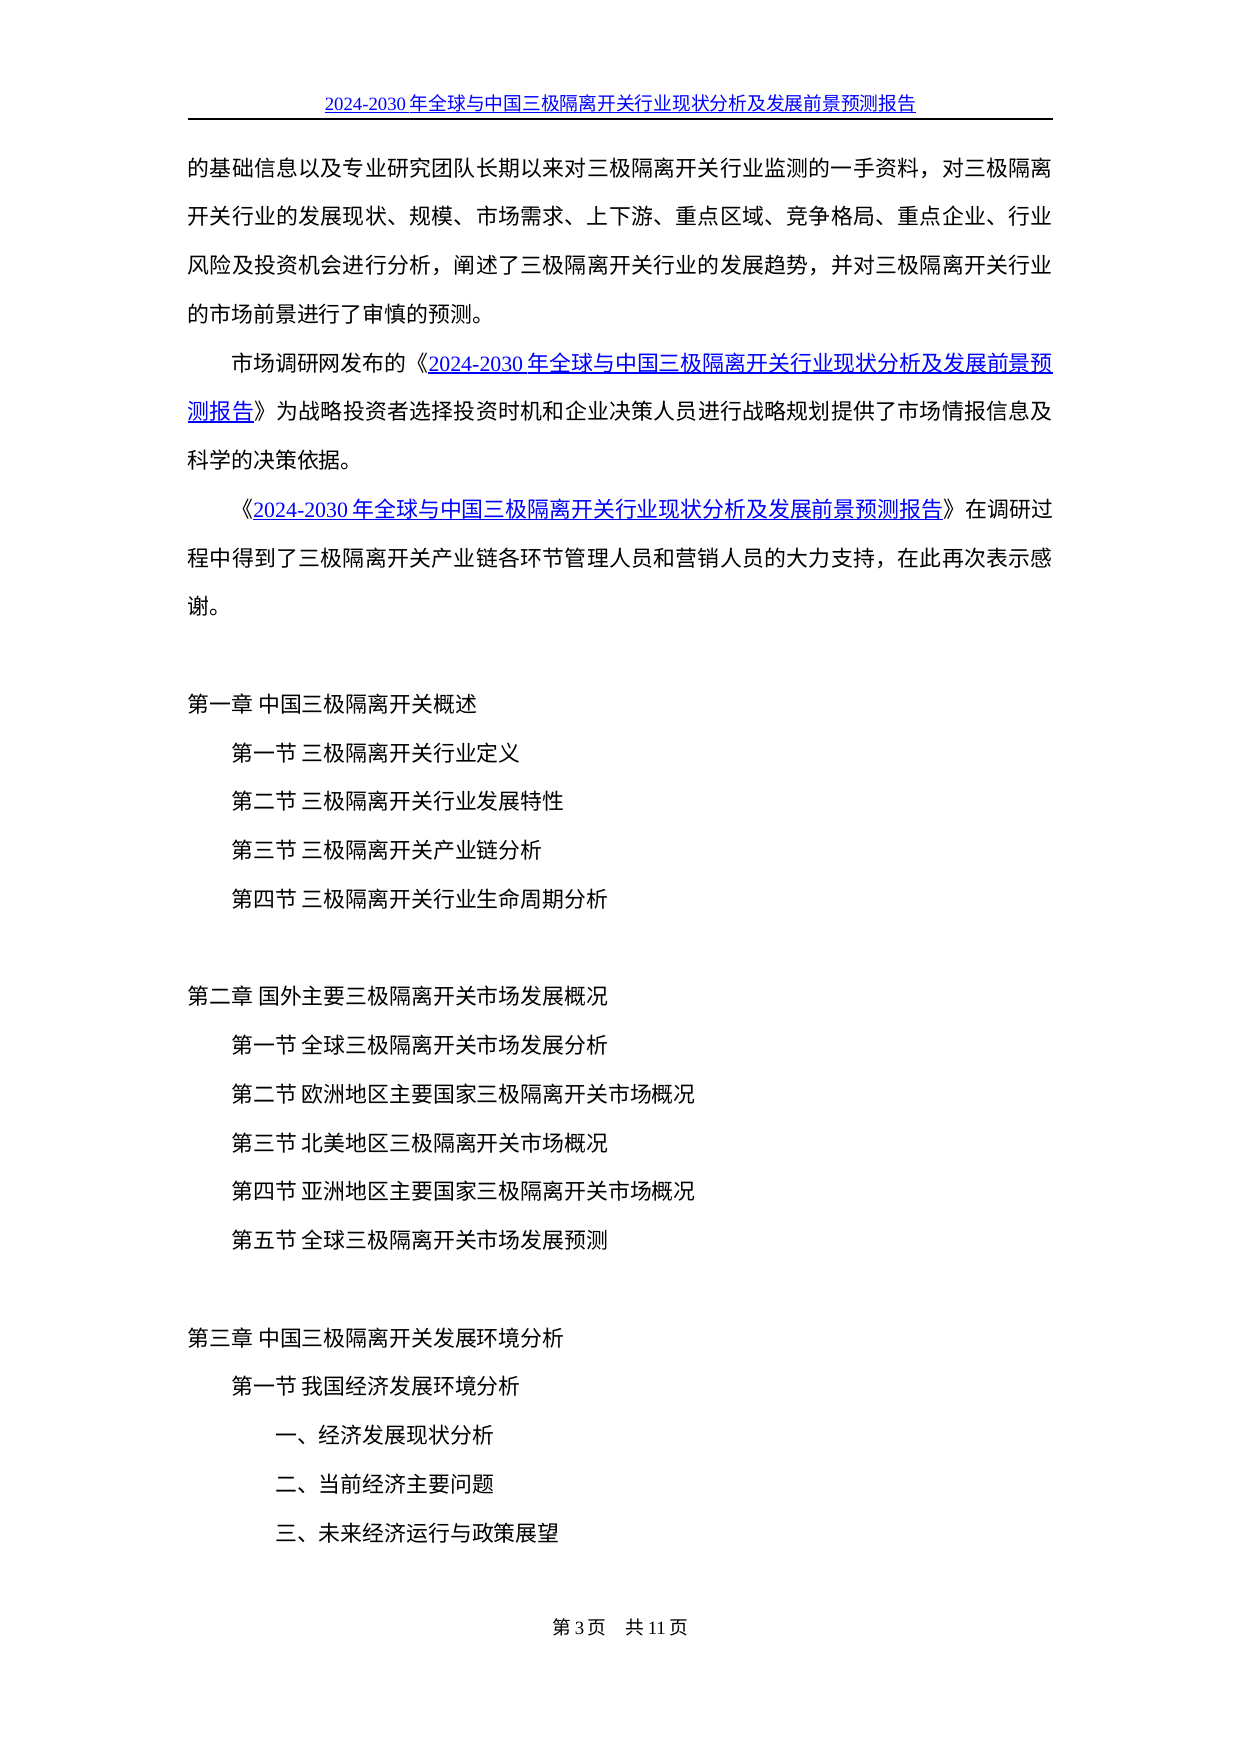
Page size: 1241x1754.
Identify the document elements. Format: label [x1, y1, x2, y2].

text [187, 150, 1053, 1548]
